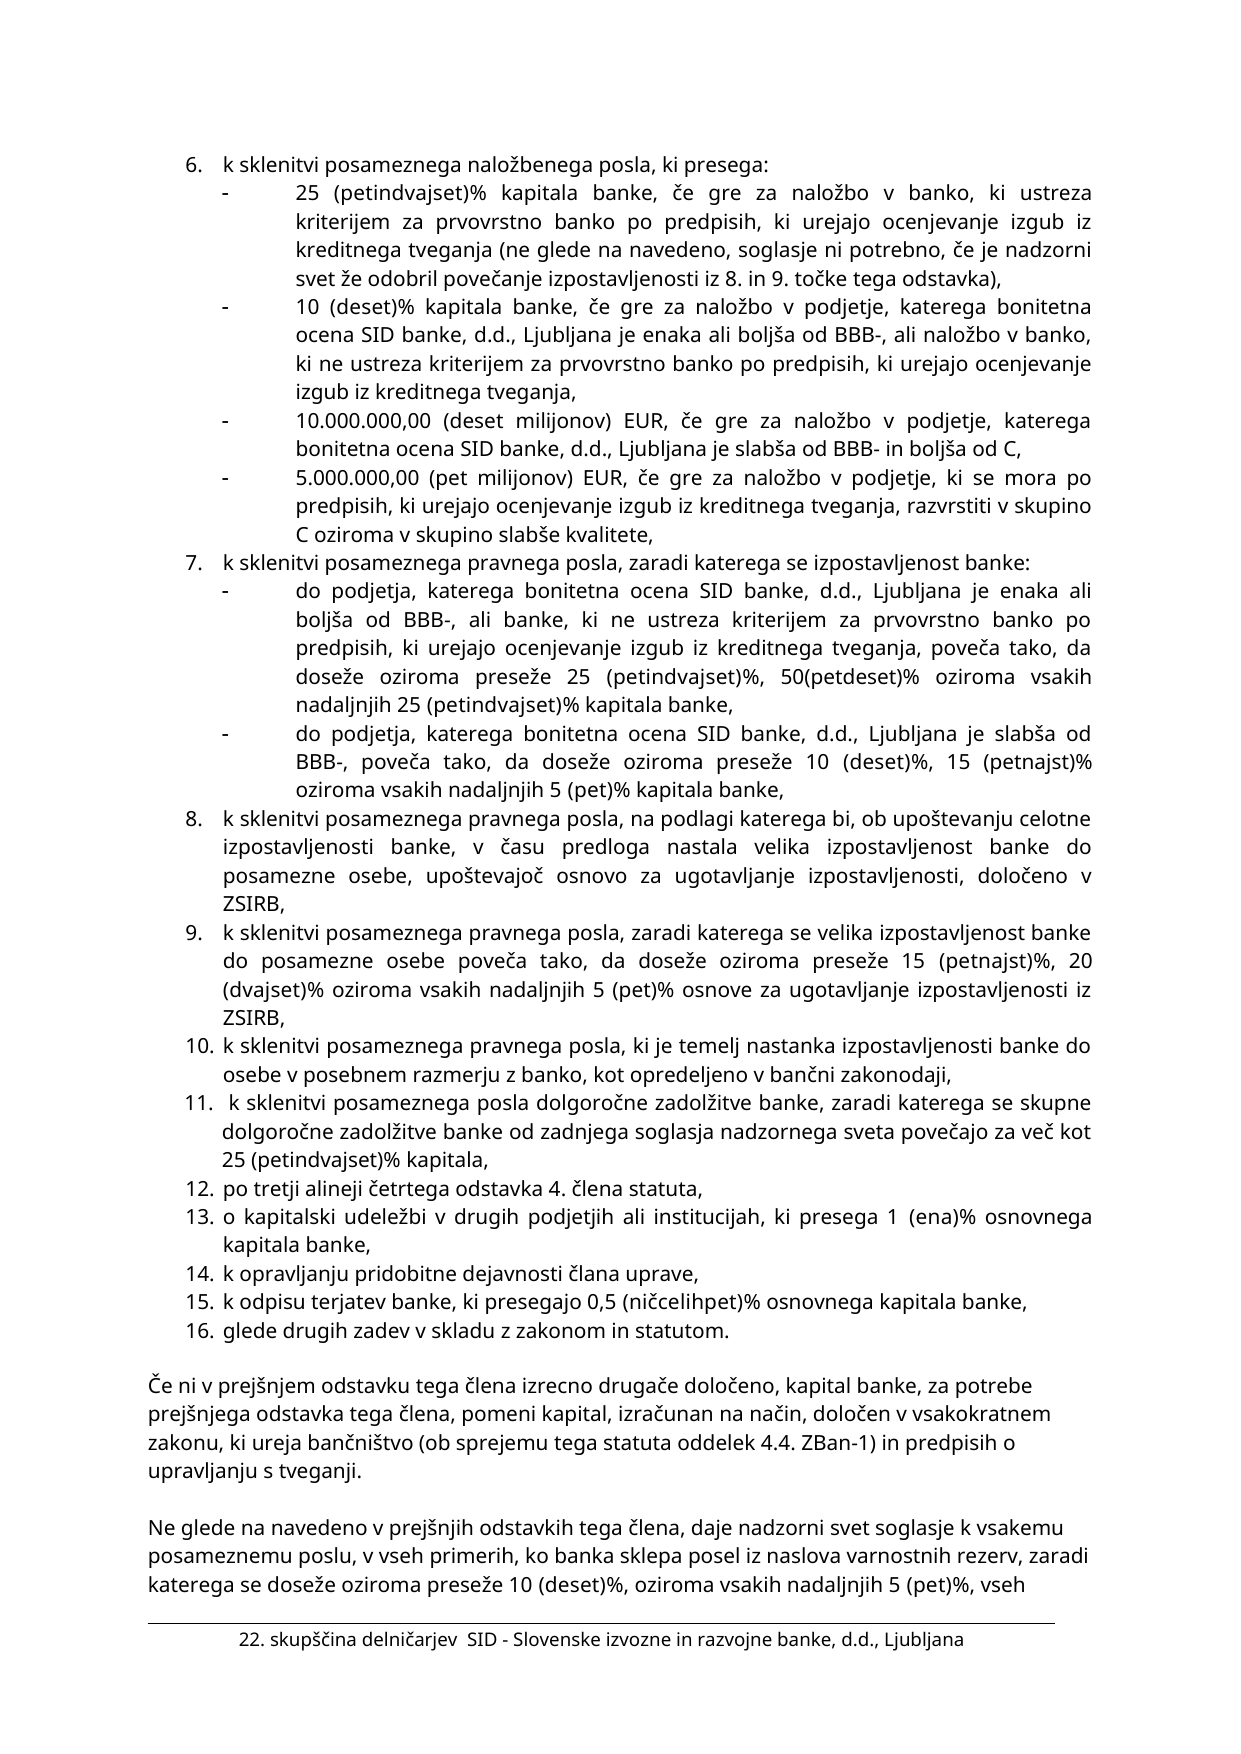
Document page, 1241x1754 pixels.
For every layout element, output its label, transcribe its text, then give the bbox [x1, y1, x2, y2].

list 5.000.000,00 (pet milijonov) EUR, če gre za naložbo v podjetje, ki se mora po predpisih, ki urejajo ocenjevanje izgub iz kreditnega tveganja, razvrstiti v skupino C oziroma v skupino slabše kvalitete, [222, 463, 1093, 548]
list k sklenitvi posameznega naložbenega posla, ki presega: [185, 150, 1093, 178]
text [148, 1513, 1093, 1598]
list k sklenitvi posameznega pravnega posla, ki je temelj nastanka izpostavljenosti banke do osebe v posebnem razmerju z banko, kot opredeljeno v bančni zakonodaji, [185, 1032, 1093, 1088]
list k sklenitvi posameznega pravnega posla, zaradi katerega se izpostavljenost banke: [185, 548, 1093, 577]
text Če ni v prejšnjem odstavku tega člena izrecno drugače določeno, kapital banke, za potrebe prejšnjega odstavka tega člena, pomeni kapital, izračunan na način, določen v vsakokratnem zakonu, ki ureja bančništvo (ob sprejemu tega statuta oddelek 4.4. ZBan-1) in predpisih o upravljanju s tveganji. [148, 1371, 1093, 1484]
list k sklenitvi posameznega posla dolgoročne zadolžitve banke, zaradi katerega se skupne dolgoročne zadolžitve banke od zadnjega soglasja nadzornega sveta povečajo za več kot 25 (petindvajset)% kapitala, [184, 1088, 1093, 1174]
list 10 (deset)% kapitala banke, če gre za naložbo v podjetje, katerega bonitetna ocena SID banke, d.d., Ljubljana je enaka ali boljša od BBB-, ali naložbo v banko, ki ne ustreza kriterijem za prvovrstno banko po predpisih, ki urejajo ocenjevanje izgub iz kreditnega tveganja, [222, 292, 1093, 406]
list 10.000.000,00 (deset milijonov) EUR, če gre za naložbo v podjetje, katerega bonitetna ocena SID banke, d.d., Ljubljana je slabša od BBB- in boljša od C, [222, 406, 1093, 463]
list po tretji alineji četrtega odstavka 4. člena statuta, [185, 1174, 1093, 1202]
list 25 (petindvajset)% kapitala banke, če gre za naložbo v banko, ki ustreza kriterijem za prvovrstno banko po predpisih, ki urejajo ocenjevanje izgub iz kreditnega tveganja (ne glede na navedeno, soglasje ni potrebno, če je nadzorni svet že odobril povečanje izpostavljenosti iz 8. in 9. točke tega odstavka), [222, 178, 1093, 292]
list do podjetja, katerega bonitetna ocena SID banke, d.d., Ljubljana je slabša od BBB-, poveča tako, da doseže oziroma preseže 10 (deset)%, 15 (petnajst)% oziroma vsakih nadaljnjih 5 (pet)% kapitala banke, [222, 719, 1093, 804]
list o kapitalski udeležbi v drugih podjetjih ali institucijah, ki presega 1 (ena)% osnovnega kapitala banke, [185, 1202, 1093, 1259]
list k odpisu terjatev banke, ki presegajo 0,5 (ničcelihpet)% osnovnega kapitala banke, [185, 1287, 1093, 1316]
list k sklenitvi posameznega pravnega posla, na podlagi katerega bi, ob upoštevanju celotne izpostavljenosti banke, v času predloga nastala velika izpostavljenost banke do posamezne osebe, upoštevajoč osnovo za ugotavljanje izpostavljenosti, določeno v ZSIRB, [185, 804, 1093, 918]
list k opravljanju pridobitne dejavnosti člana uprave, [185, 1259, 1093, 1287]
list glede drugih zadev v skladu z zakonom in statutom. [185, 1316, 1093, 1344]
list k sklenitvi posameznega pravnega posla, zaradi katerega se velika izpostavljenost banke do posamezne osebe poveča tako, da doseže oziroma preseže 15 (petnajst)%, 20 (dvajset)% oziroma vsakih nadaljnjih 5 (pet)% osnove za ugotavljanje izpostavljenosti iz ZSIRB, [185, 918, 1093, 1032]
list do podjetja, katerega bonitetna ocena SID banke, d.d., Ljubljana je enaka ali boljša od BBB-, ali banke, ki ne ustreza kriterijem za prvovrstno banko po predpisih, ki urejajo ocenjevanje izgub iz kreditnega tveganja, poveča tako, da doseže oziroma preseže 25 (petindvajset)%, 50(petdeset)% oziroma vsakih nadaljnjih 25 (petindvajset)% kapitala banke, [222, 577, 1093, 719]
